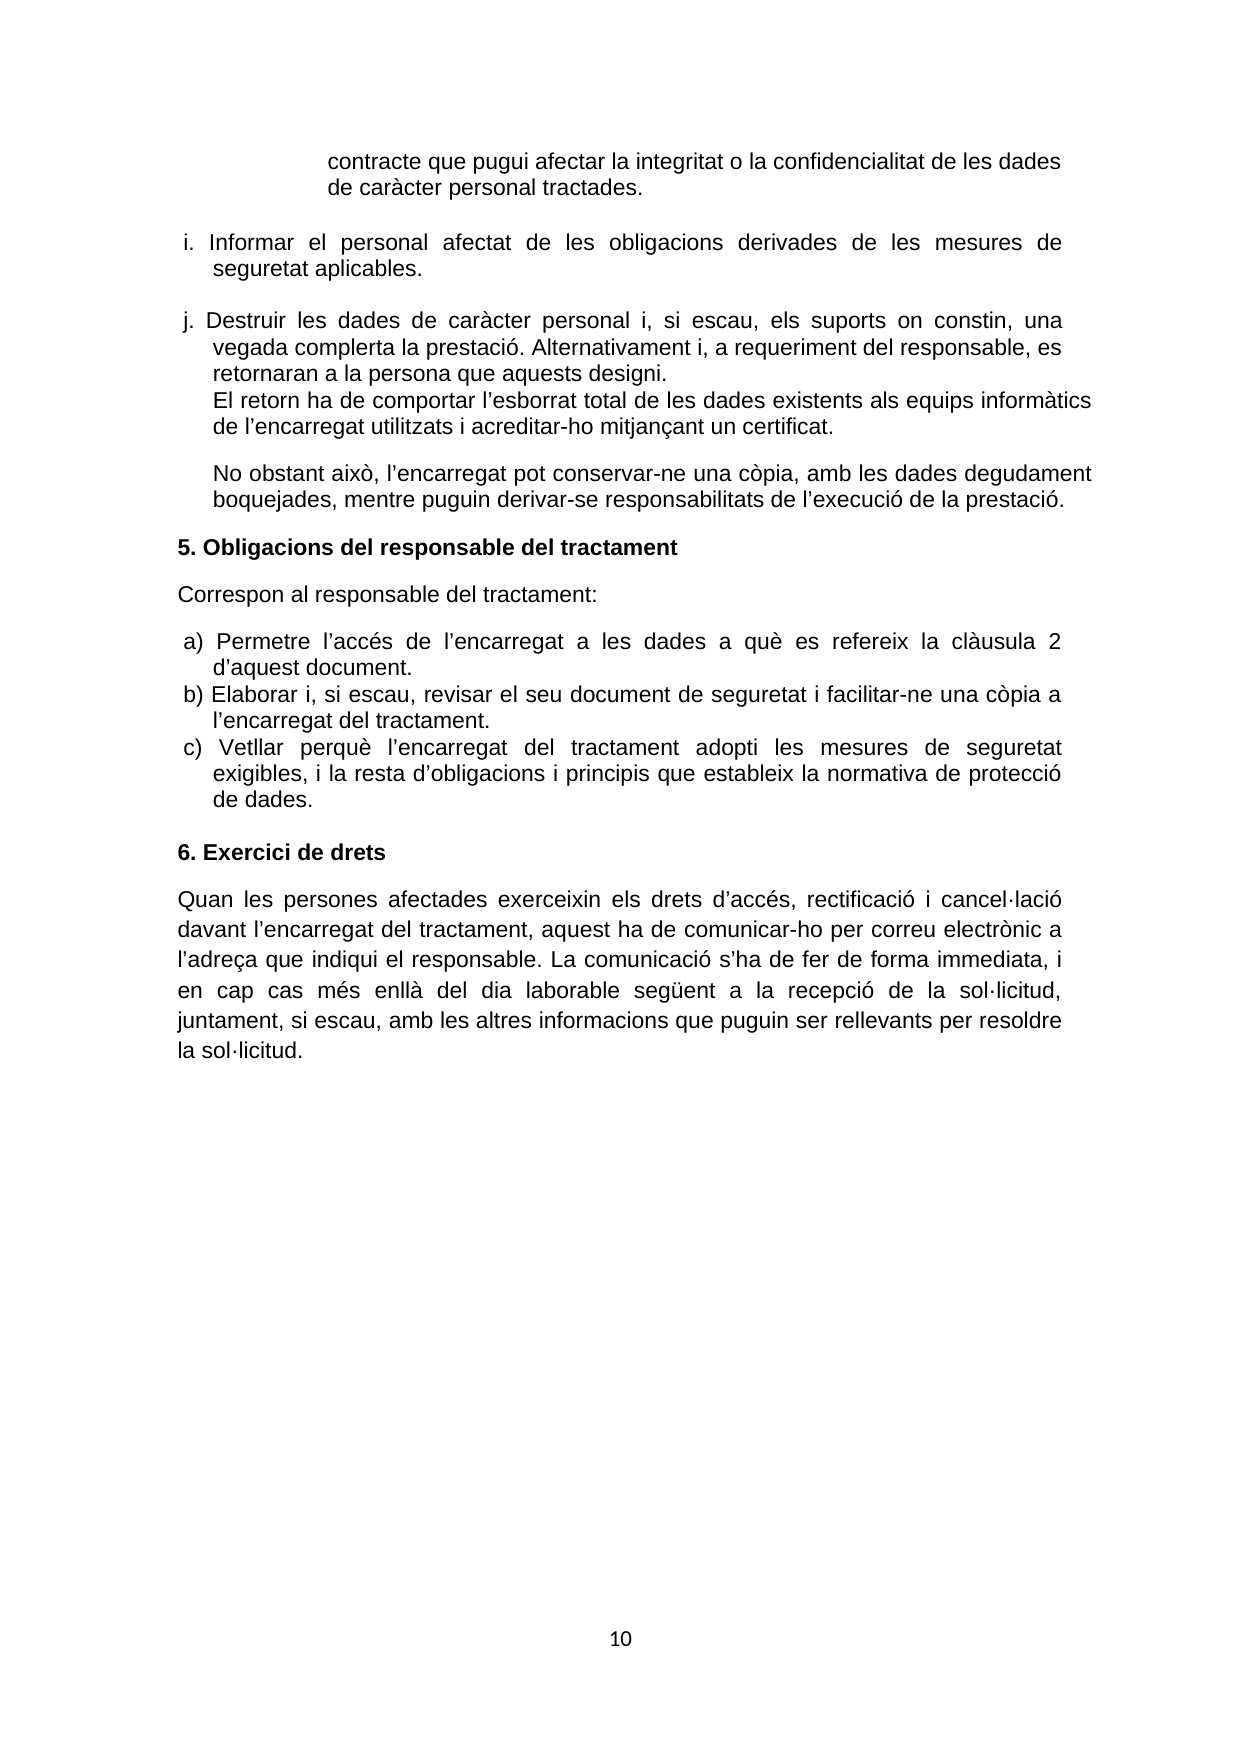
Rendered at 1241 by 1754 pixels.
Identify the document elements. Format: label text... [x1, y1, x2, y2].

text c) Vetllar perquè l’encarregat del tractament adopti les mesures de seguretat exigibles, i la resta d’obligacions i principis que estableix la normativa de protecció de dades. [183, 733, 1063, 812]
text El retorn ha de comportar l’esborrat total de les dades existents als equips informàtics de l’encarregat utilitzats i acreditar-ho mitjançant un certificat. [213, 387, 1093, 439]
text No obstant això, l’encarregat pot conservar-ne una còpia, amb les dades degudament boquejades, mentre puguin derivar-se responsabilitats de l’execució de la prestació. [213, 460, 1093, 513]
text 6. Exercici de drets [177, 839, 1093, 865]
text j. Destruir les dades de caràcter personal i, si escau, els suports on constin, una vegada complerta la prestació. Alternativament i, a requeriment del responsable, es retornaran a la persona que aquests designi. [183, 307, 1063, 387]
text Correspon al responsable del tractament: [177, 581, 1093, 607]
text b) Elaborar i, si escau, revisar el seu document de seguretat i facilitar-ne una còpia a l’encarregat del tractament. [183, 681, 1063, 733]
text i. Informar el personal afectat de les obligacions derivades de les mesures de seguretat aplicables. [183, 228, 1063, 281]
text 5. Obligacions del responsable del tractament [177, 534, 1093, 560]
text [290, 148, 1063, 200]
text a) Permetre l’accés de l’encarregat a les dades a què es refereix la clàusula 2 d’aquest document. [183, 628, 1063, 681]
text Quan les persones afectades exerceixin els drets d’accés, rectificació i cancel·lació davant l’encarregat del tractament, aquest ha de comunicar-ho per correu electrònic a l’adreça que indiqui el responsable. La comunicació s’ha de fer de forma immediata, i en cap cas més enllà del dia laborable següent a la recepció de la sol·licitud, juntament, si escau, amb les altres informacions que puguin ser rellevants per resoldre la sol·licitud. [177, 886, 1063, 1063]
